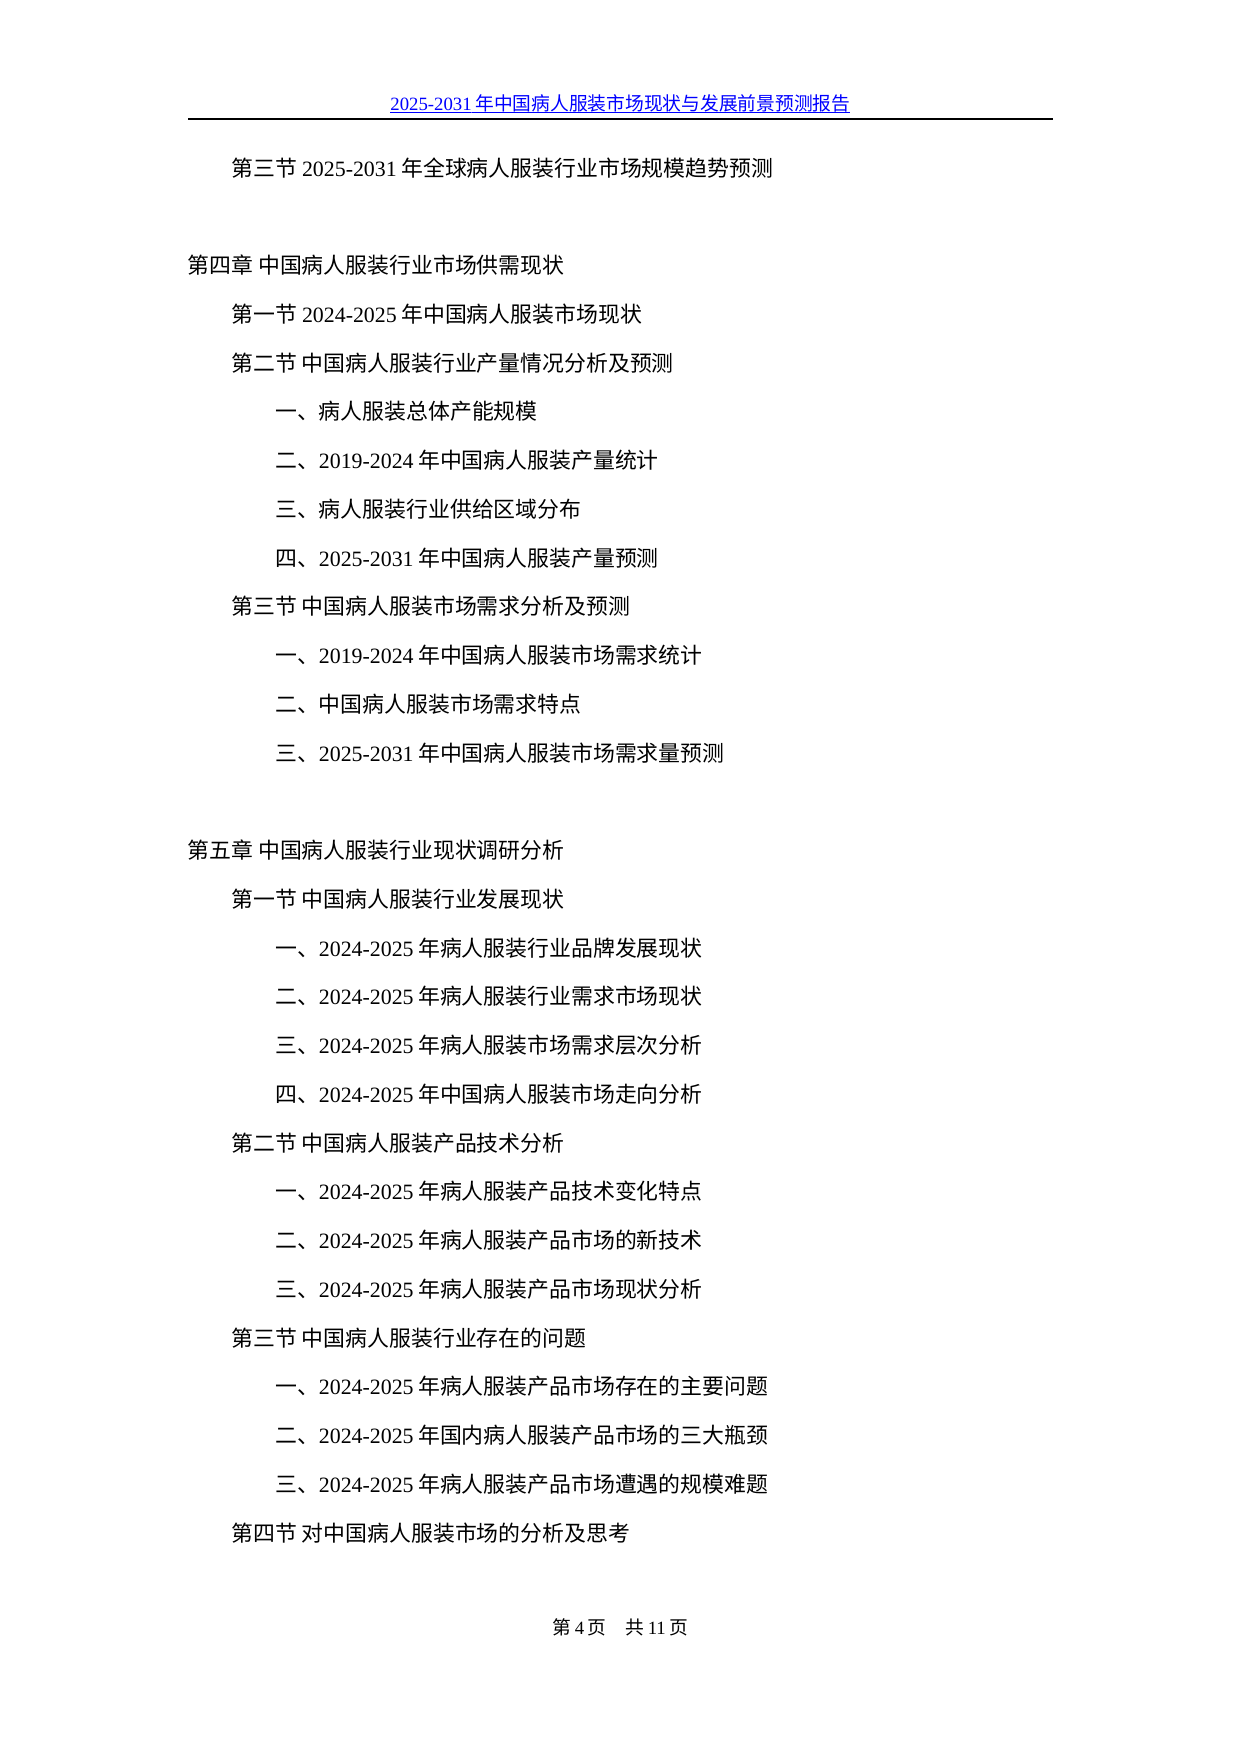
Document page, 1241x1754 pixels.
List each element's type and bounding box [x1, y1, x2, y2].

text [187, 150, 1053, 1548]
